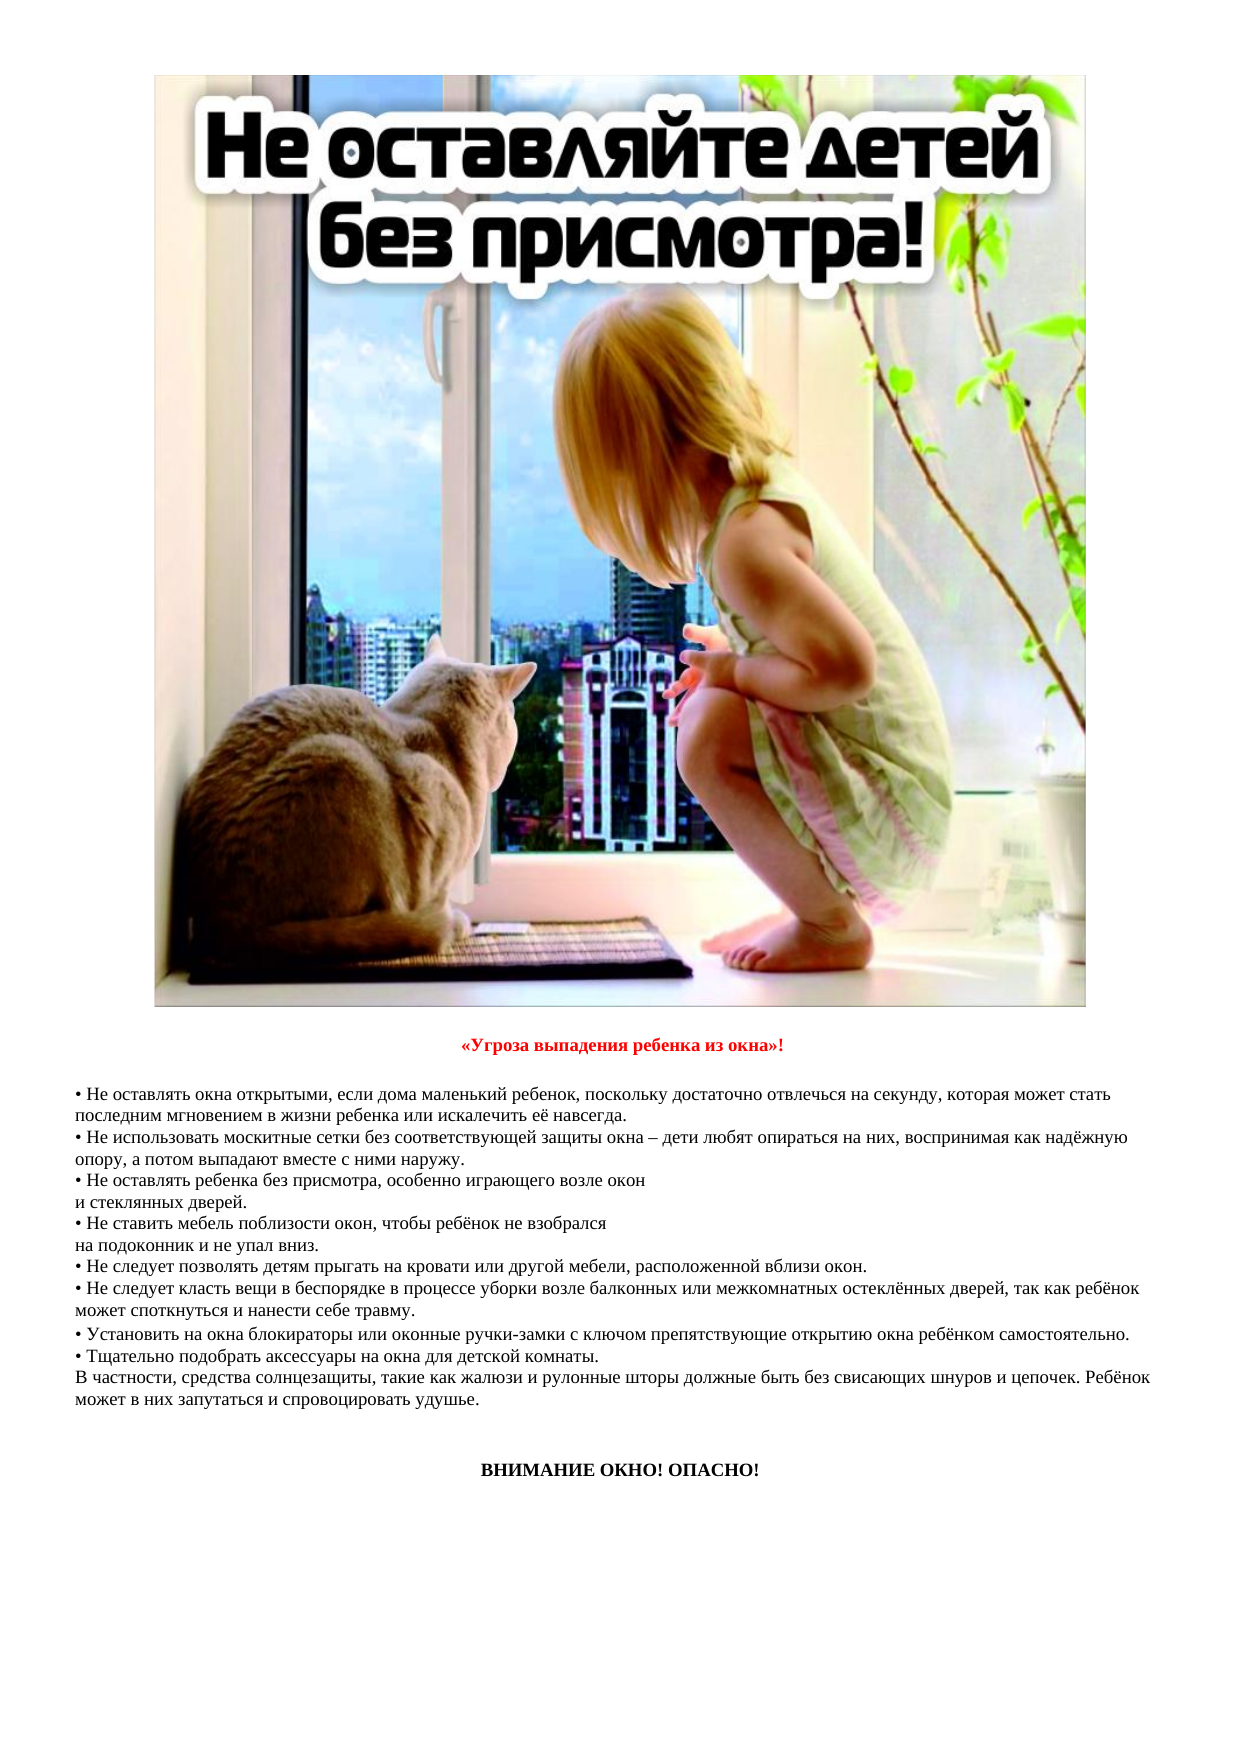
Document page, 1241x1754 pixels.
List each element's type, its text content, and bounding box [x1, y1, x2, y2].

text «Угроза выпадения ребенка из окна»! [75, 1034, 1165, 1056]
text • Установить на окна блокираторы или оконные ручки-замки с ключом препятствующие открытию окна ребёнком самостоятельно. • Тщательно подобрать аксессуары на окна для детской комнаты. В частности, средства солнцезащиты, такие как жалюзи и рулонные шторы должные быть без свисающих шнуров и цепочек. Ребёнок может в них запутаться и спровоцировать удушье. [75, 1323, 1165, 1431]
text • Не оставлять окна открытыми, если дома маленький ребенок, поскольку достаточно отвлечься на секунду, которая может стать последним мгновением в жизни ребенка или искалечить её навсегда. • Не использовать москитные сетки без соответствующей защиты окна – дети любят опираться на них, воспринимая как надёжную опору, а потом выпадают вместе с ними наружу. • Не оставлять ребенка без присмотра, особенно играющего возле окон и стеклянных дверей. • Не ставить мебель поблизости окон, чтобы ребёнок не взобрался на подоконник и не упал вниз. • Не следует позволять детям прыгать на кровати или другой мебели, расположенной вблизи окон. • Не следует класть вещи в беспорядке в процессе уборки возле балконных или межкомнатных остеклённых дверей, так как ребёнок может споткнуться и нанести себе травму. [75, 1059, 1165, 1320]
text ВНИМАНИЕ ОКНО! ОПАСНО! [75, 1459, 1165, 1480]
picture [154, 75, 1086, 1007]
